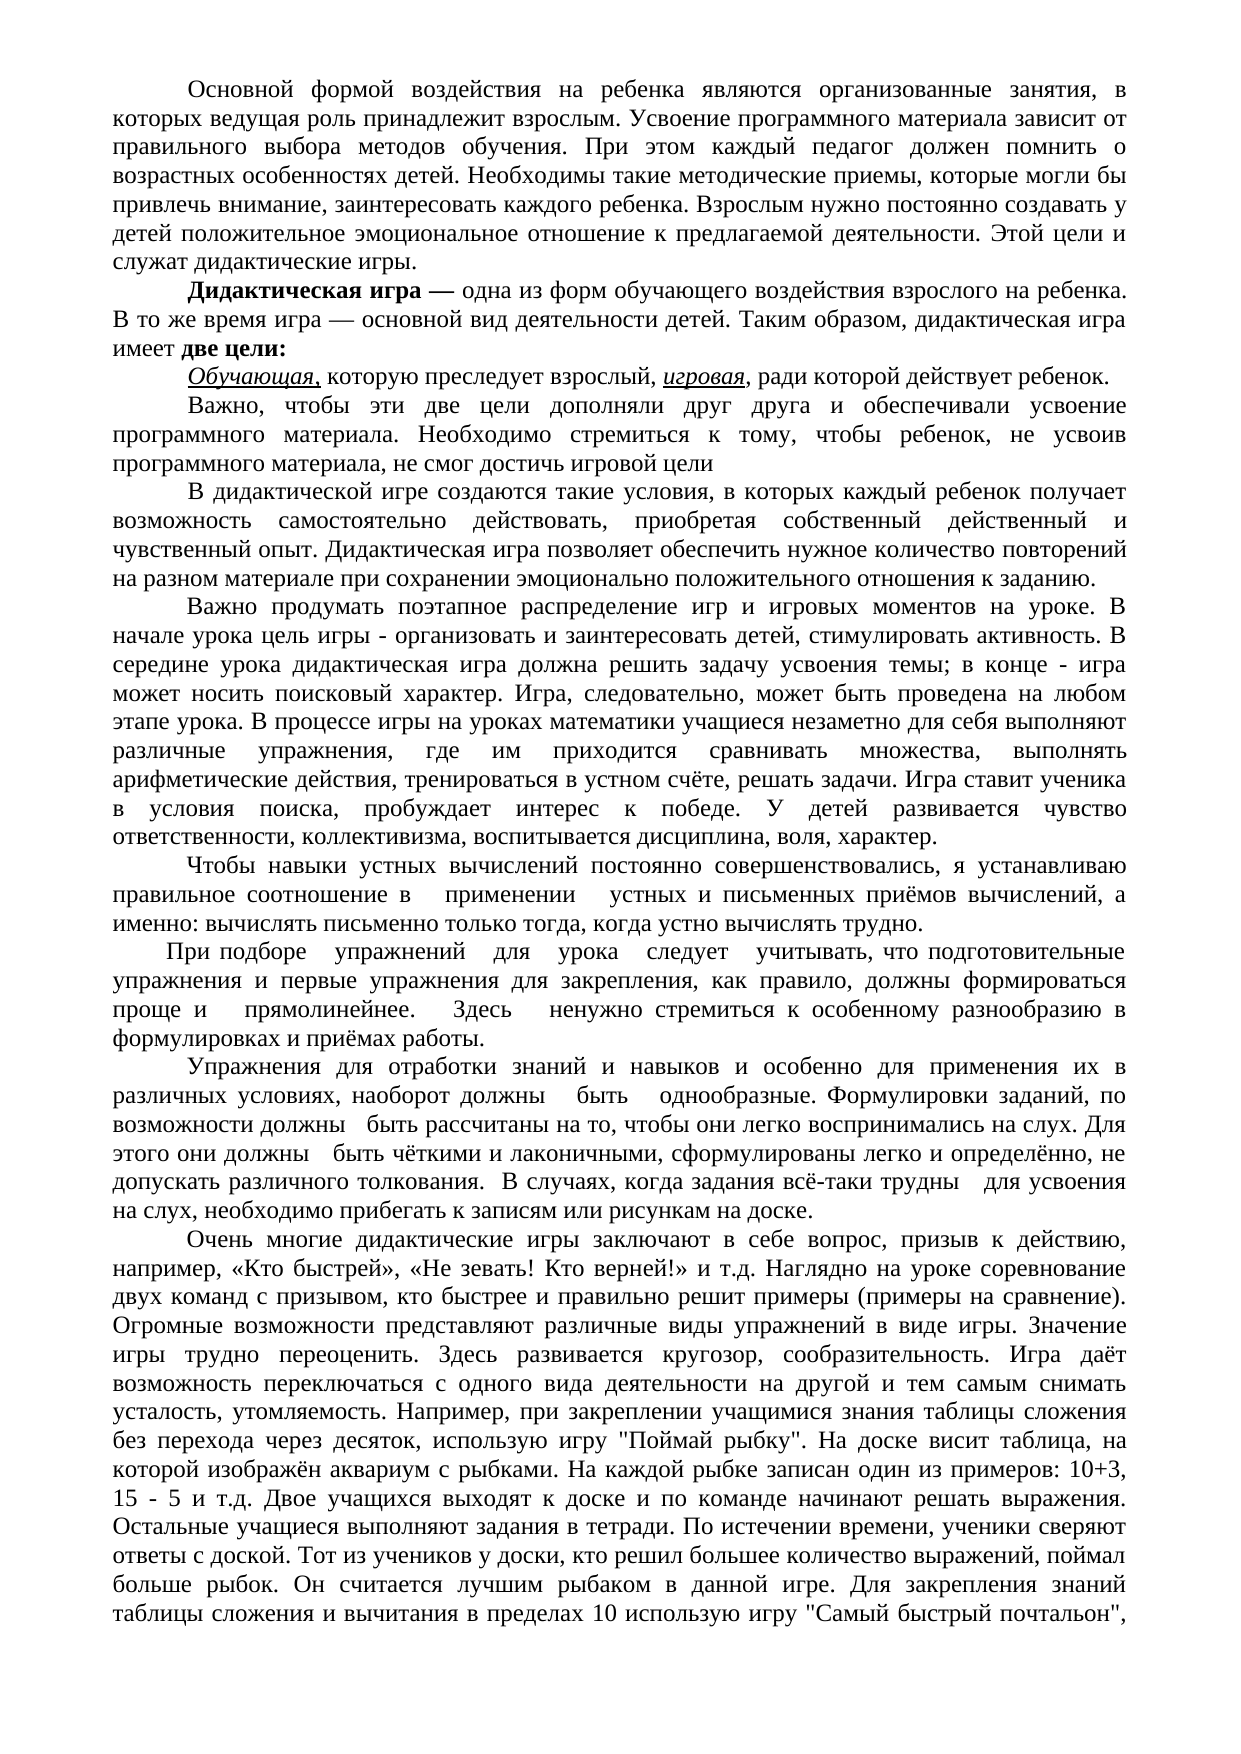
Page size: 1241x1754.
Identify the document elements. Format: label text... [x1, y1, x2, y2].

text Чтобы навыки устных вычислений постоянно совершенствовались, я устанавливаю правильное соотношение в применении устных и письменных приёмов вычислений, а именно: вычислять письменно только тогда, когда устно вычислять трудно. [112, 850, 1128, 936]
list Обучающая, которую преследует взрослый, игровая, ради которой действует ребенок. [112, 361, 1128, 390]
list Дидактическая игра — одна из форм обучающего воздействия взрослого на ребенка. В то же время игра — основной вид деятельности детей. Таким образом, дидактическая игра имеет две цели: [112, 275, 1128, 361]
text Основной формой воздействия на ребенка являются организованные занятия, в которых ведущая роль принадлежит взрослым. Усвоение программного материала зависит от правильного выбора методов обучения. При этом каждый педагог должен помнить о возрастных особенностях детей. Необходимы такие методические приемы, которые могли бы привлечь внимание, заинтересовать каждого ребенка. Взрослым нужно постоянно создавать у детей положительное эмоциональное отношение к предлагаемой деятельности. Этой цели и служат дидактические игры. [112, 74, 1128, 275]
text При подборе упражнений для урока следует учитывать, что подготовительные упражнения и первые упражнения для закрепления, как правило, должны формироваться проще и прямолинейнее. Здесь ненужно стремиться к особенному разнообразию в формулировках и приёмах работы. [112, 936, 1128, 1051]
text Важно, чтобы эти две цели дополняли друг друга и обеспечивали усвоение программного материала. Необходимо стремиться к тому, чтобы ребенок, не усвоив программного материала, не смог достичь игровой цели [112, 390, 1128, 476]
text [112, 1224, 1128, 1626]
text Важно продумать поэтапное распределение игр и игровых моментов на уроке. В начале урока цель игры - организовать и заинтересовать детей, стимулировать активность. В середине урока дидактическая игра должна решить задачу усвоения темы; в конце - игра может носить поисковый характер. Игра, следовательно, может быть проведена на любом этапе урока. В процессе игры на уроках математики учащиеся незаметно для себя выполняют различные упражнения, где им приходится сравнивать множества, выполнять арифметические действия, тренироваться в устном счёте, решать задачи. Игра ставит ученика в условия поиска, пробуждает интерес к победе. У детей развивается чувство ответственности, коллективизма, воспитывается дисциплина, воля, характер. [112, 591, 1128, 850]
text В дидактической игре создаются такие условия, в которых каждый ребенок получает возможность самостоятельно действовать, приобретая собственный действенный и чувственный опыт. Дидактическая игра позволяет обеспечить нужное количество повторений на разном материале при сохранении эмоционально положительного отношения к заданию. [112, 476, 1128, 591]
text Упражнения для отработки знаний и навыков и особенно для применения их в различных условиях, наоборот должны быть однообразные. Формулировки заданий, по возможности должны быть рассчитаны на то, чтобы они легко воспринимались на слух. Для этого они должны быть чёткими и лаконичными, сформулированы легко и определённо, не допускать различного толкования. В случаях, когда задания всё-таки трудны для усвоения на слух, необходимо прибегать к записям или рисункам на доске. [112, 1051, 1128, 1224]
